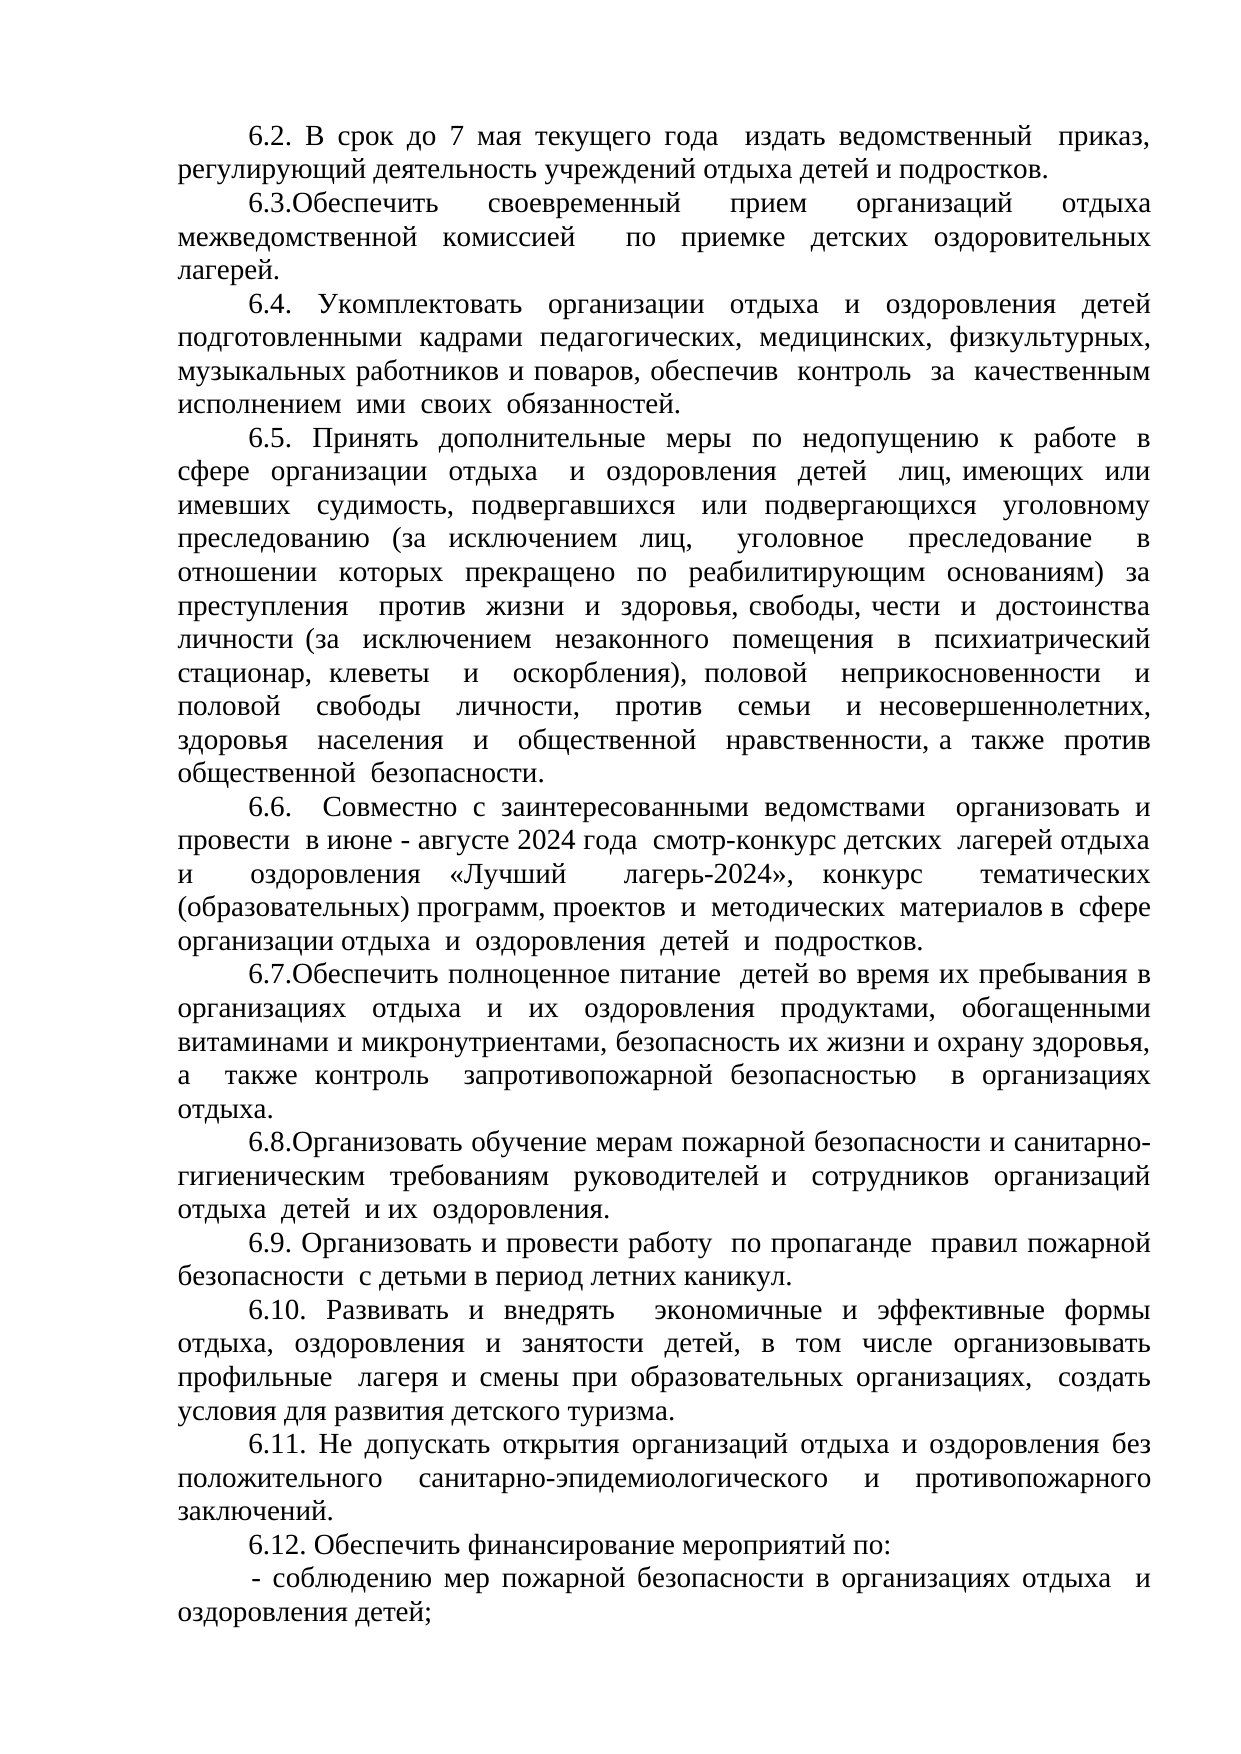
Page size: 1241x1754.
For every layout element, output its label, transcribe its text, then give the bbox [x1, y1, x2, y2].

text 6.12. Обеспечить финансирование мероприятий по: [177, 1527, 1152, 1560]
text 6.8.Организовать обучение мерам пожарной безопасности и санитарно-гигиеническим требованиям руководителей и сотрудников организаций отдыха детей и их оздоровления. [177, 1124, 1152, 1225]
text 6.3.Обеспечить своевременный прием организаций отдыха межведомственной комиссией по приемке детских оздоровительных лагерей. [177, 185, 1152, 286]
text 6.2. В срок до 7 мая текущего года издать ведомственный приказ, регулирующий деятельность учреждений отдыха детей и подростков. [177, 118, 1152, 185]
text 6.5. Принять дополнительные меры по недопущению к работе в сфере организации отдыха и оздоровления детей лиц, имеющих или имевших судимость, подвергавшихся или подвергающихся уголовному преследованию (за исключением лиц, уголовное преследование в отношении которых прекращено по реабилитирующим основаниям) за преступления против жизни и здоровья, свободы, чести и достоинства личности (за исключением незаконного помещения в психиатрический стационар, клеветы и оскорбления), половой неприкосновенности и половой свободы личности, против семьи и несовершеннолетних, здоровья населения и общественной нравственности, а также против общественной безопасности. [177, 420, 1152, 789]
text 6.9. Организовать и провести работу по пропаганде правил пожарной безопасности с детьми в период летних каникул. [177, 1225, 1152, 1292]
text 6.10. Развивать и внедрять экономичные и эффективные формы отдыха, оздоровления и занятости детей, в том числе организовывать профильные лагеря и смены при образовательных организациях, создать условия для развития детского туризма. [177, 1292, 1152, 1426]
text 6.11. Не допускать открытия организаций отдыха и оздоровления без положительного санитарно-эпидемиологического и противопожарного заключений. [177, 1426, 1152, 1527]
text 6.7.Обеспечить полноценное питание детей во время их пребывания в организациях отдыха и их оздоровления продуктами, обогащенными витаминами и микронутриентами, безопасность их жизни и охрану здоровья, а также контроль запротивопожарной безопасностью в организациях отдыха. [177, 957, 1152, 1124]
text 6.6. Совместно с заинтересованными ведомствами организовать и провести в июне - августе 2024 года смотр-конкурс детских лагерей отдыха и оздоровления «Лучший лагерь-2024», конкурс тематических (образовательных) программ, проектов и методических материалов в сфере организации отдыха и оздоровления детей и подростков. [177, 789, 1152, 957]
text - соблюдению мер пожарной безопасности в организациях отдыха и оздоровления детей; [177, 1560, 1152, 1627]
text 6.4. Укомплектовать организации отдыха и оздоровления детей подготовленными кадрами педагогических, медицинских, физкультурных, музыкальных работников и поваров, обеспечив контроль за качественным исполнением ими своих обязанностей. [177, 286, 1152, 420]
